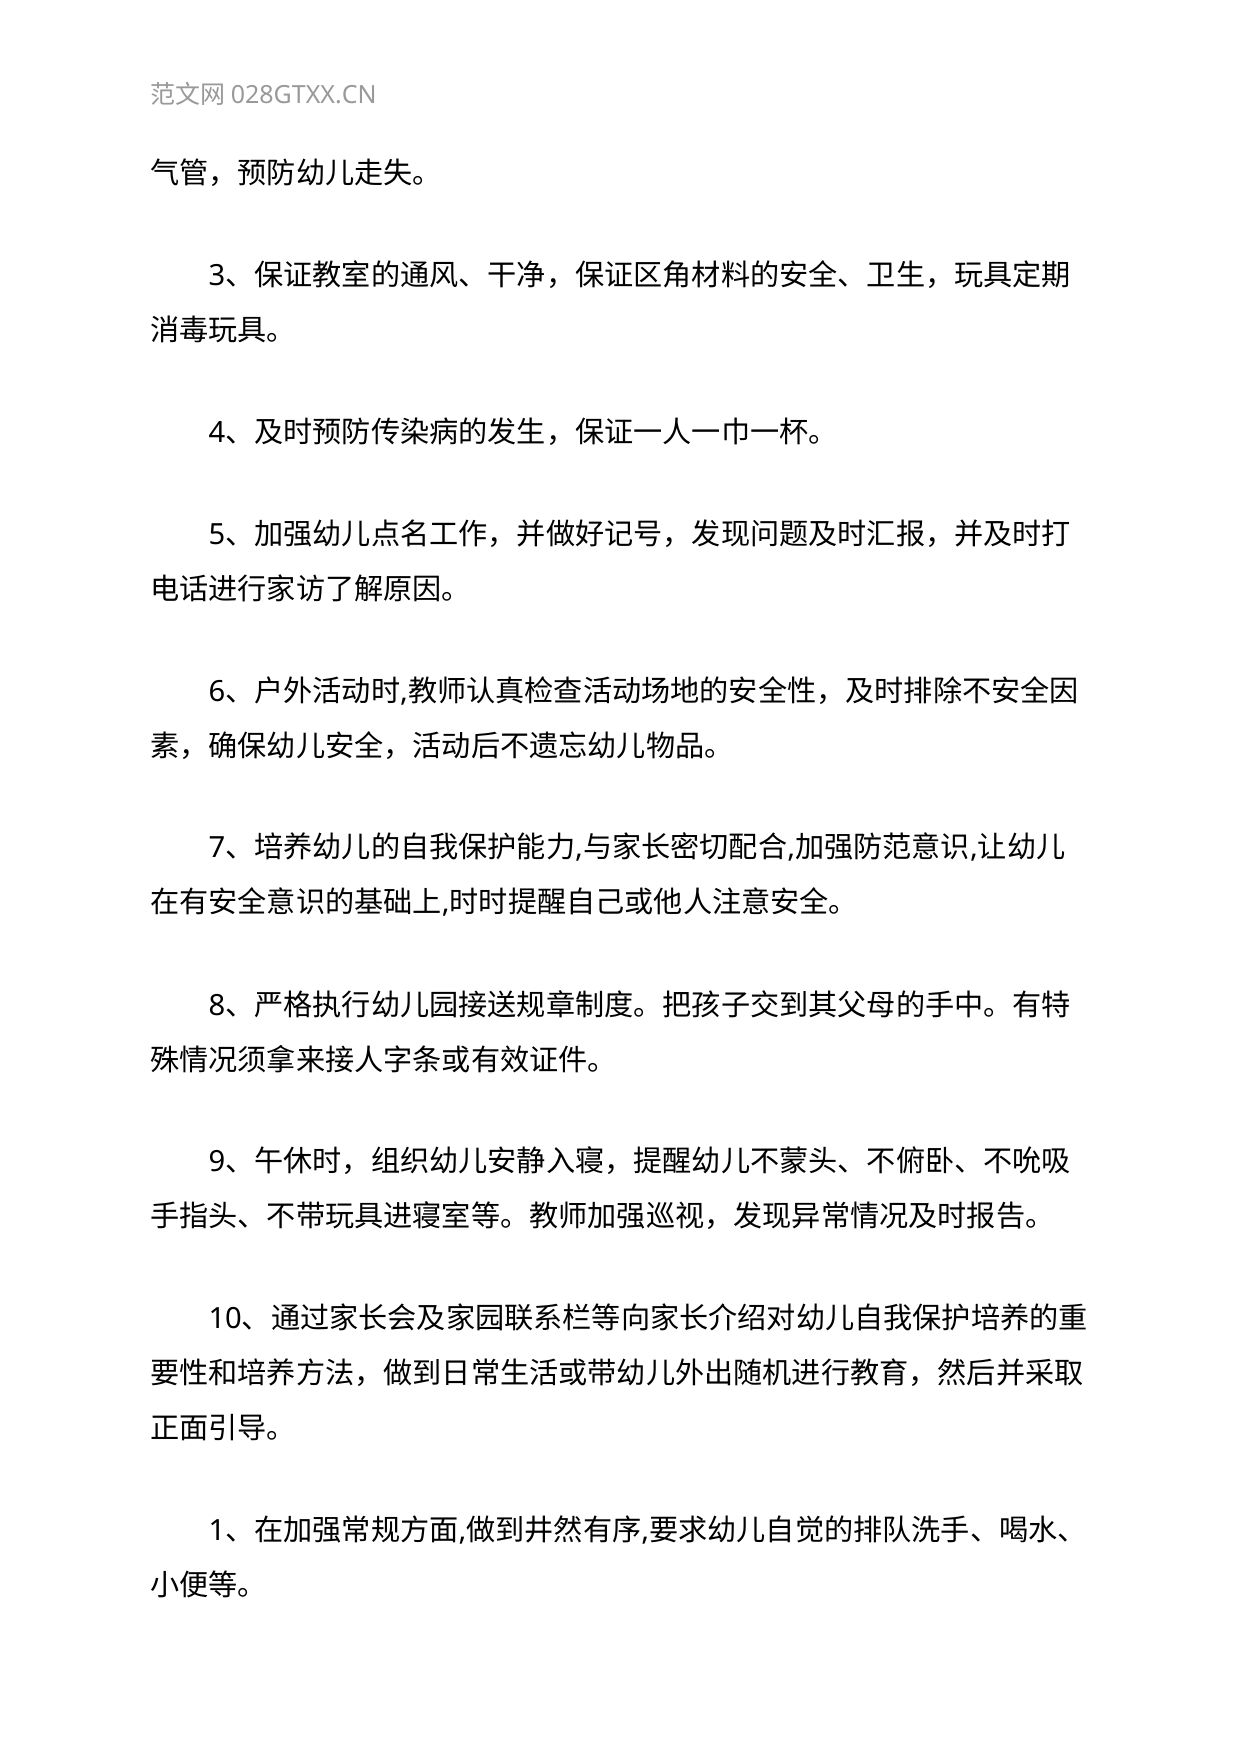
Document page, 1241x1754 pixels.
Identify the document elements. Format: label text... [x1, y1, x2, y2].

text 3、保证教室的通风、干净，保证区角材料的安全、卫生，玩具定期消毒玩具。 [150, 252, 1090, 349]
text 9、午休时，组织幼儿安静入寝，提醒幼儿不蒙头、不俯卧、不吮吸手指头、不带玩具进寝室等。教师加强巡视，发现异常情况及时报告。 [150, 1138, 1090, 1235]
text 8、严格执行幼儿园接送规章制度。把孩子交到其父母的手中。有特殊情况须拿来接人字条或有效证件。 [150, 981, 1090, 1078]
text 1、在加强常规方面,做到井然有序,要求幼儿自觉的排队洗手、喝水、小便等。 [150, 1506, 1090, 1603]
text 10、通过家长会及家园联系栏等向家长介绍对幼儿自我保护培养的重要性和培养方法，做到日常生活或带幼儿外出随机进行教育，然后并采取正面引导。 [150, 1294, 1090, 1447]
text 6、户外活动时,教师认真检查活动场地的安全性，及时排除不安全因素，确保幼儿安全，活动后不遗忘幼儿物品。 [150, 667, 1090, 764]
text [150, 150, 1090, 192]
text 7、培养幼儿的自我保护能力,与家长密切配合,加强防范意识,让幼儿在有安全意识的基础上,时时提醒自己或他人注意安全。 [150, 824, 1090, 921]
text 4、及时预防传染病的发生，保证一人一巾一杯。 [150, 408, 1090, 451]
text 5、加强幼儿点名工作，并做好记号，发现问题及时汇报，并及时打电话进行家访了解原因。 [150, 511, 1090, 608]
